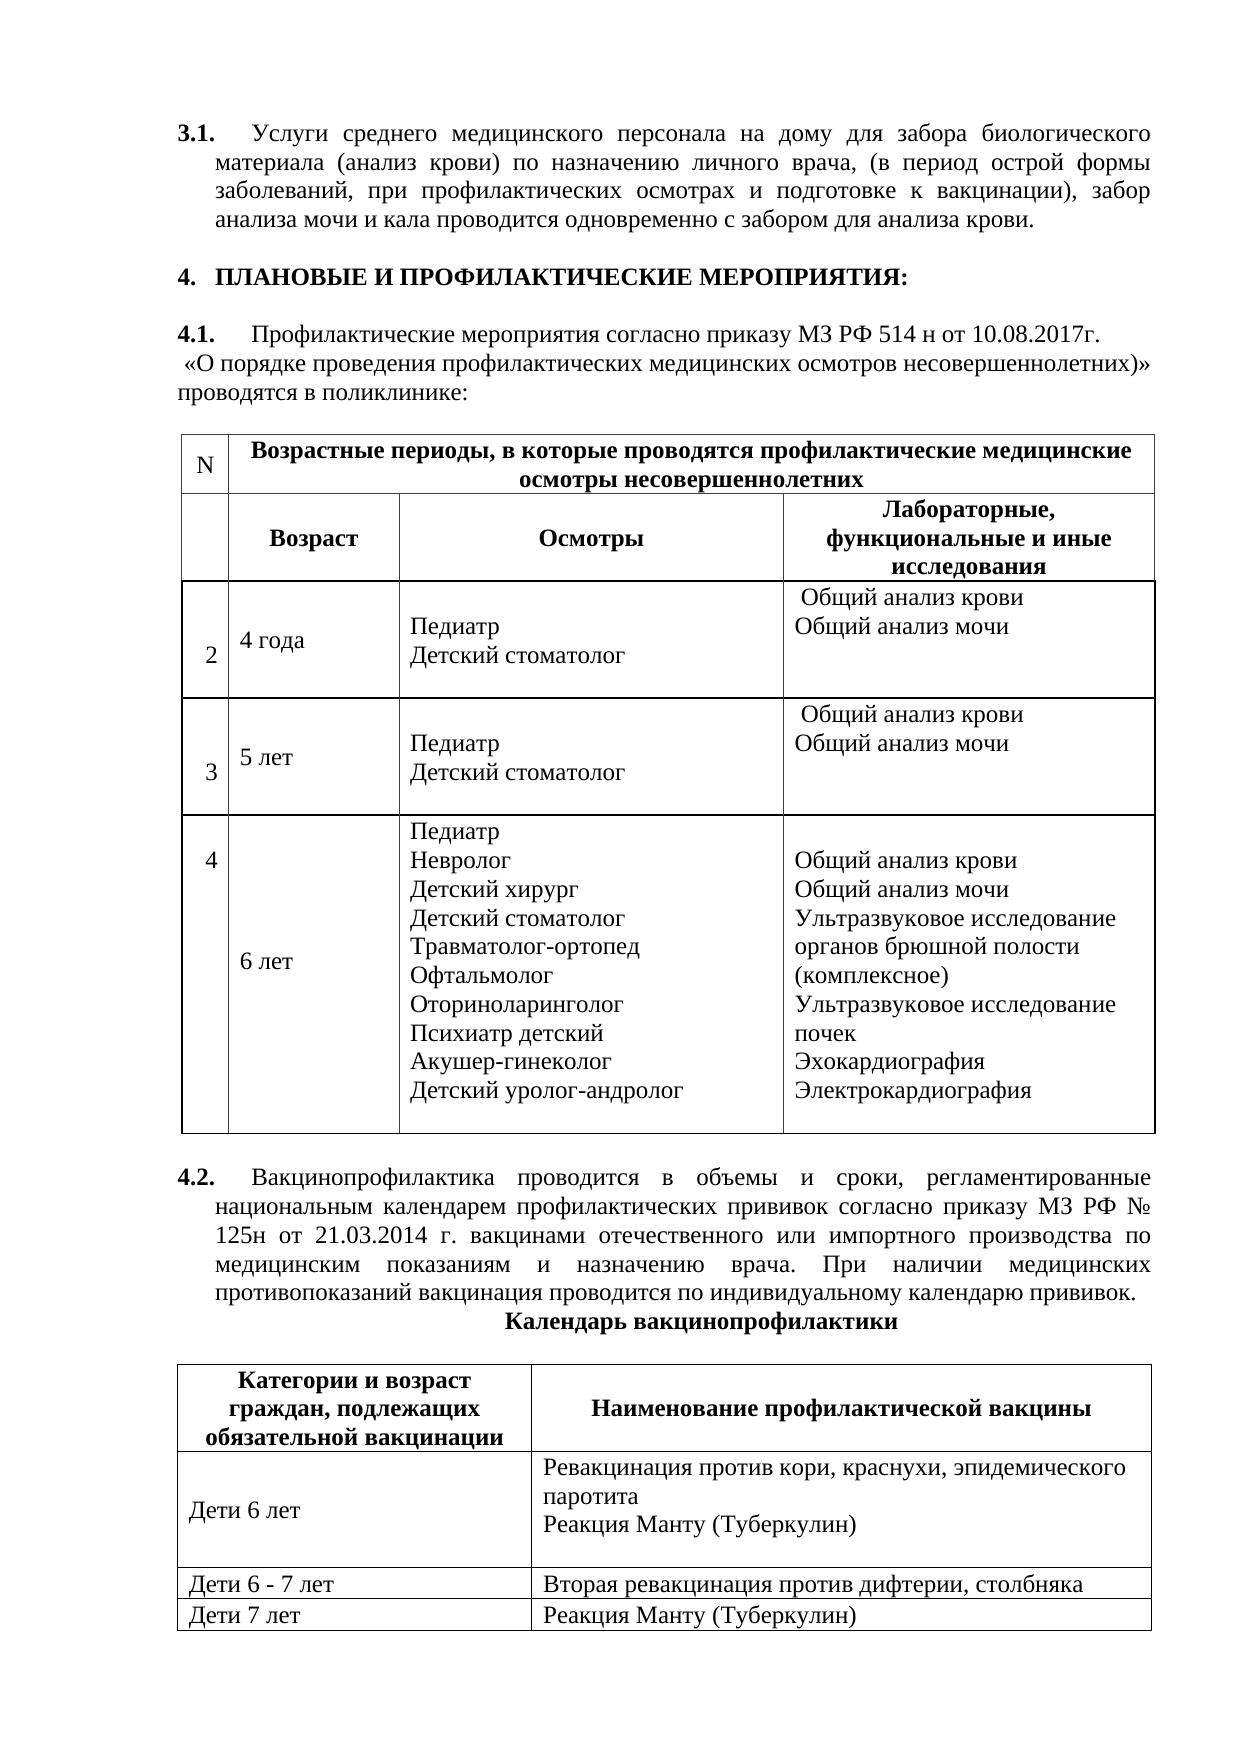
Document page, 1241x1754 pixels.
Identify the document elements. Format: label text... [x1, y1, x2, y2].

table_cell Дети 6 лет [178, 1452, 531, 1567]
list Профилактические мероприятия согласно приказу МЗ РФ 514 н от 10.08.2017г. [177, 319, 1152, 348]
table_cell Вторая ревакцинация против дифтерии, столбняка [532, 1568, 1151, 1598]
table_cell Общий анализ крови Общий анализ мочи [784, 582, 1154, 697]
table_cell 4 года [229, 582, 399, 697]
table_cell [532, 1599, 1151, 1629]
table_header Наименование профилактической вакцины [532, 1365, 1151, 1451]
table_cell Лабораторные, функциональные и иные исследования [784, 494, 1154, 580]
table_cell Возраст [229, 494, 399, 580]
table_header N [182, 435, 228, 493]
table_cell 5 лет [229, 699, 399, 814]
table_cell Педиатр Детский стоматолог [400, 582, 783, 697]
table_cell Общий анализ крови Общий анализ мочи [784, 699, 1154, 814]
list Услуги среднего медицинского персонала на дому для забора биологического материала (анализ крови) по назначению личного врача, (в период острой формы заболеваний, при профилактических осмотрах и подготовке к вакцинации), забор анализа мочи и кала проводится одновременно с забором для анализа крови. [177, 118, 1152, 233]
list ПЛАНОВЫЕ И ПРОФИЛАКТИЧЕСКИЕ МЕРОПРИЯТИЯ: [177, 262, 1152, 291]
table_cell Педиатр Детский стоматолог [400, 699, 783, 814]
table_cell Осмотры [400, 494, 783, 580]
table_cell 4 [183, 816, 228, 1133]
table_cell Педиатр Невролог Детский хирург Детский стоматолог Травматолог-ортопед Офтальмолог Оториноларинголог Психиатр детский Акушер-гинеколог Детский уролог-андролог [400, 816, 783, 1133]
table_cell 3 [183, 699, 228, 814]
text Календарь вакцинопрофилактики [251, 1306, 1152, 1335]
table_cell Общий анализ крови Общий анализ мочи Ультразвуковое исследование органов брюшной полости (комплексное) Ультразвуковое исследование почек Эхокардиография Электрокардиография [784, 816, 1154, 1133]
table_cell Ревакцинация против кори, краснухи, эпидемического паротита Реакция Манту (Туберкулин) [532, 1452, 1151, 1567]
table_cell 6 лет [229, 816, 399, 1133]
table_header Категории и возраст граждан, подлежащих обязательной вакцинации [178, 1365, 531, 1451]
table_cell [182, 494, 228, 580]
list Вакцинопрофилактика проводится в объемы и сроки, регламентированные национальным календарем профилактических прививок согласно приказу МЗ РФ № 125н от 21.03.2014 г. вакцинами отечественного или импортного производства по медицинским показаниям и назначению врача. При наличии медицинских противопоказаний вакцинация проводится по индивидуальному календарю прививок. [177, 1162, 1152, 1306]
table_cell Дети 6 - 7 лет [178, 1568, 531, 1598]
table_cell Дети 7 лет [178, 1599, 531, 1629]
table_header Возрастные периоды, в которые проводятся профилактические медицинские осмотры несовершеннолетних [229, 435, 1154, 493]
text «О порядке проведения профилактических медицинских осмотров несовершеннолетних)» проводятся в поликлинике: [177, 348, 1152, 406]
table_cell 2 [183, 582, 228, 697]
